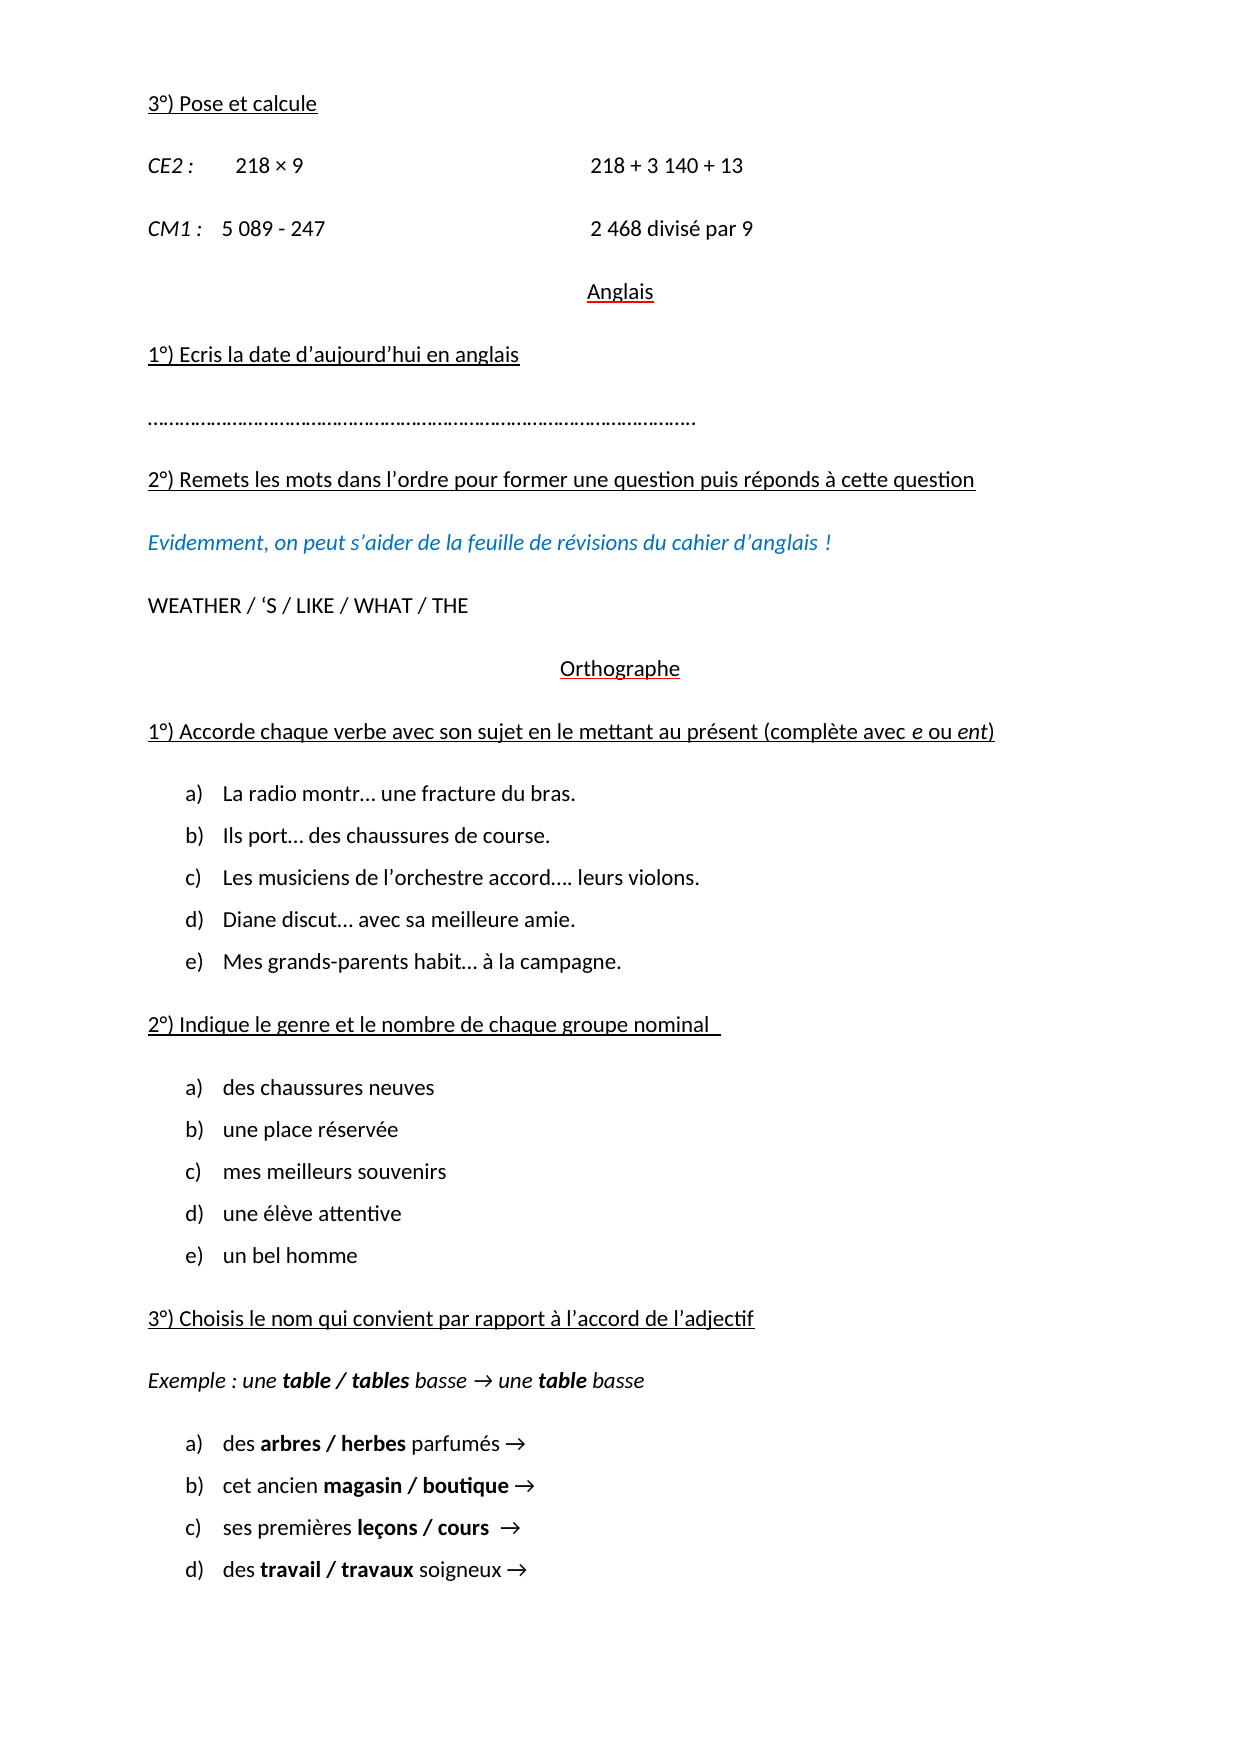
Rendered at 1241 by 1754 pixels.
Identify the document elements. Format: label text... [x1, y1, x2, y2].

text 3°) Choisis le nom qui convient par rapport à l’accord de l’adjectif [148, 1304, 1093, 1332]
list une place réservée [185, 1115, 1093, 1143]
list une élève attentive [185, 1199, 1093, 1227]
list Mes grands-parents habit… à la campagne. [185, 947, 1093, 976]
text 1°) Ecris la date d’aujourd’hui en anglais [148, 340, 1093, 368]
text 2°) Remets les mots dans l’ordre pour former une question puis réponds à cette question [148, 466, 1093, 493]
text 1°) Accorde chaque verbe avec son sujet en le mettant au présent (complète avec e ou ent) [148, 717, 1093, 745]
text Evidemment, on peut s’aider de la feuille de révisions du cahier d’anglais ! [148, 528, 1093, 556]
text 3°) Pose et calcule [148, 89, 1093, 117]
list des arbres / herbes parfumés → [185, 1429, 1093, 1457]
list cet ancien magasin / boutique → [185, 1471, 1093, 1499]
list mes meilleurs souvenirs [185, 1157, 1093, 1185]
list Les musiciens de l’orchestre accord…. leurs violons. [185, 863, 1093, 892]
list La radio montr… une fracture du bras. [185, 779, 1093, 808]
text Orthographe [148, 654, 1093, 682]
text ………………………………………………………………………………………….. [148, 403, 1093, 431]
list ses premières leçons / cours → [185, 1513, 1093, 1541]
list un bel homme [185, 1241, 1093, 1269]
text 2°) Indique le genre et le nombre de chaque groupe nominal [148, 1010, 1093, 1038]
text WEATHER / ‘S / LIKE / WHAT / THE [148, 591, 1093, 619]
list Diane discut… avec sa meilleure amie. [185, 906, 1093, 933]
list des travail / travaux soigneux → [185, 1555, 1093, 1583]
text Exemple : une table / tables basse → une table basse [148, 1367, 1093, 1395]
list Ils port… des chaussures de course. [185, 822, 1093, 849]
text Anglais [148, 277, 1093, 305]
text CM1 : 5 089 - 247 2 468 divisé par 9 [148, 214, 1093, 242]
text CE2 : 218 × 9 218 + 3 140 + 13 [148, 151, 1093, 179]
list des chaussures neuves [185, 1073, 1093, 1101]
